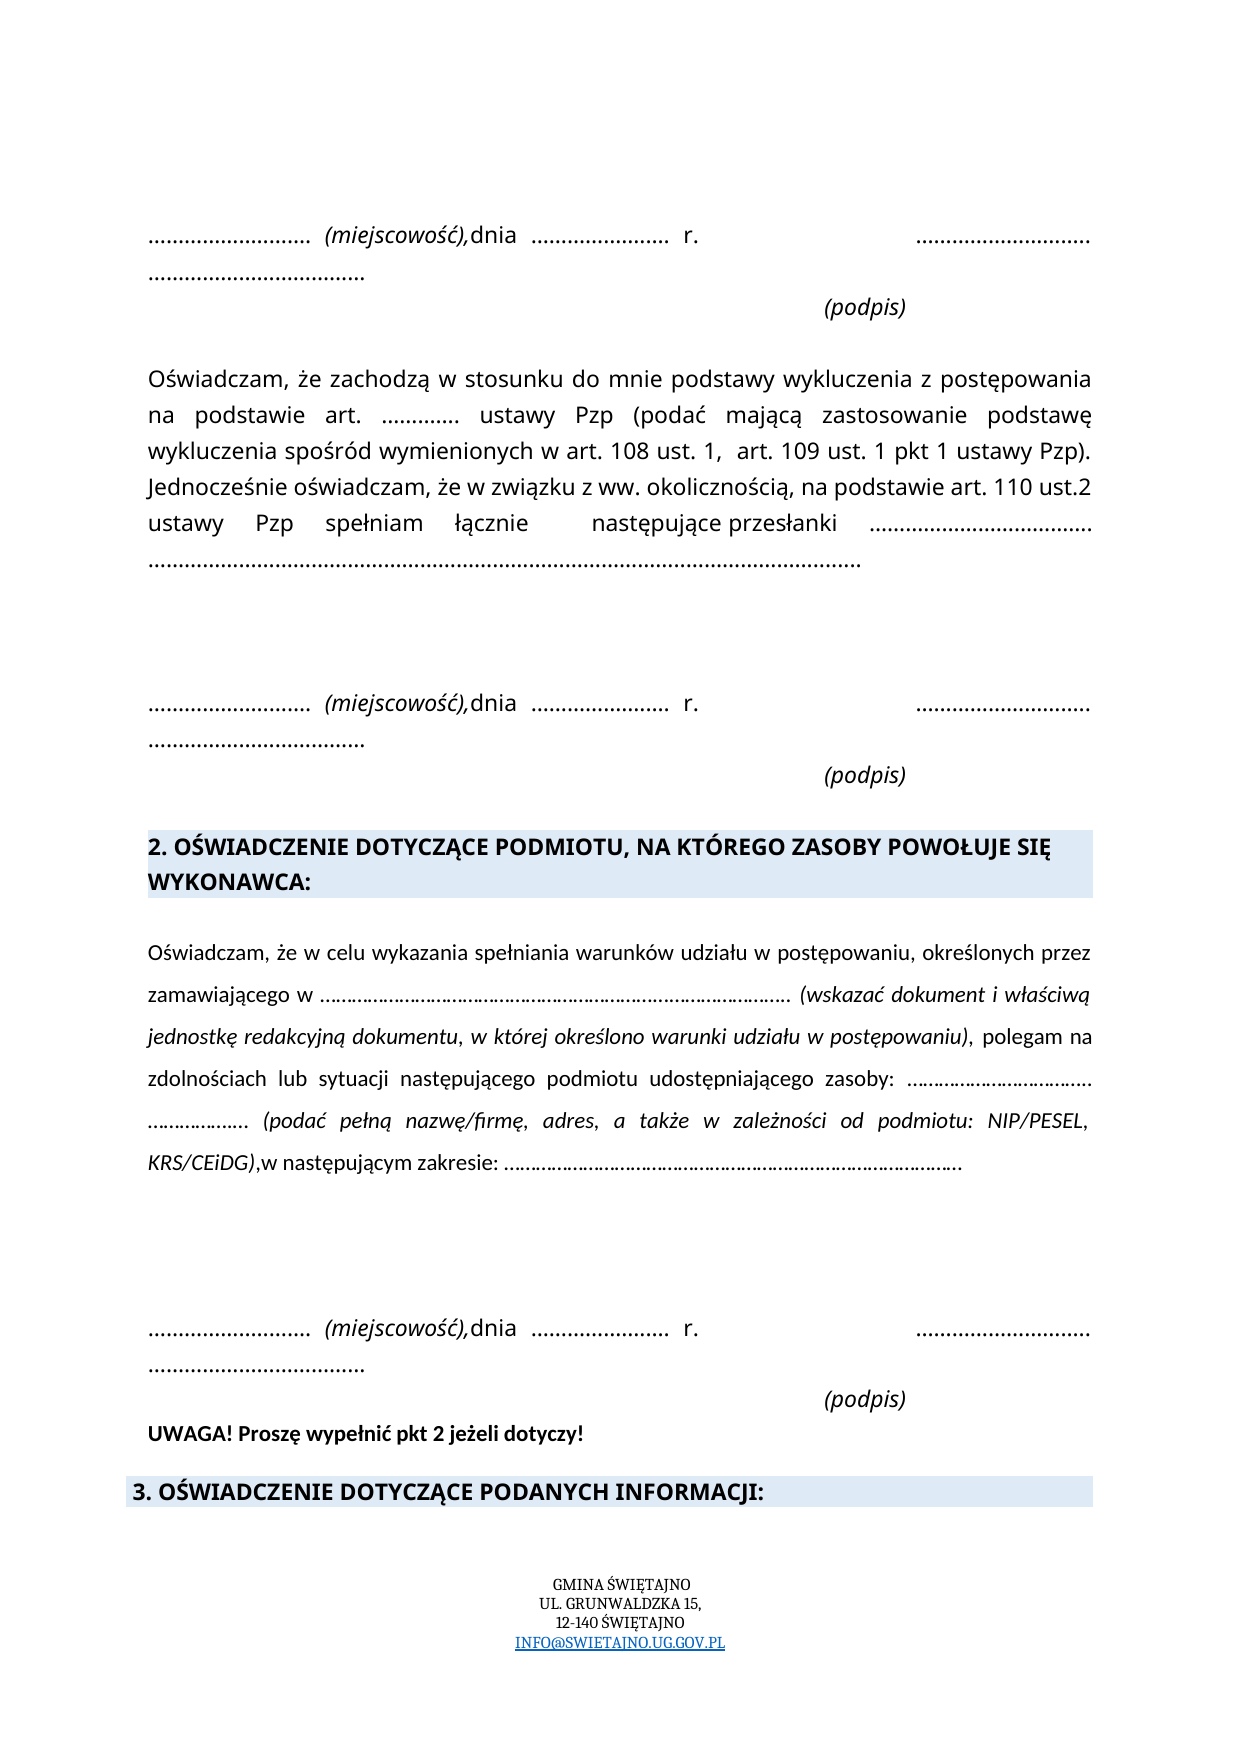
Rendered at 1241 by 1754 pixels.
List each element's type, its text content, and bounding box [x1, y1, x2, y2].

text 3. OŚWIADCZENIE DOTYCZĄCE PODANYCH INFORMACJI: [126, 1476, 1093, 1507]
text ………………..……. (miejscowość),dnia …………….……. r. ………………………..……………………………… [148, 1312, 1093, 1379]
text (podpis) [679, 1383, 1093, 1415]
text 2. OŚWIADCZENIE DOTYCZĄCE PODMIOTU, NA KTÓREGO ZASOBY POWOŁUJE SIĘ WYKONAWCA: [148, 830, 1093, 898]
text UWAGA! Proszę wypełnić pkt 2 jeżeli dotyczy! [148, 1419, 1093, 1447]
text Oświadczam, że w celu wykazania spełniania warunków udziału w postępowaniu, określonych przez zamawiającego w ………………………………………………………...………………….. (wskazać dokument i właściwą jednostkę redakcyjną dokumentu, w której określono warunki udziału w postępowaniu), polegam na zdolnościach lub sytuacji następującego podmiotu udostępniającego zasoby: ……………………………..…………….… (podać pełną nazwę/firmę, adres, a także w zależności od podmiotu: NIP/PESEL, KRS/CEiDG),w następującym zakresie: …………………………………………………………………………… [148, 938, 1093, 1176]
text ………………..……. (miejscowość),dnia …………….……. r. ………………………..……………………………… [148, 687, 1093, 754]
text (podpis) [679, 291, 1093, 323]
text Oświadczam, że zachodzą w stosunku do mnie podstawy wykluczenia z postępowania na podstawie art. …………. ustawy Pzp (podać mającą zastosowanie podstawę wykluczenia spośród wymienionych w art. 108 ust. 1, art. 109 ust. 1 pkt 1 ustawy Pzp). Jednocześnie oświadczam, że w związku z ww. okolicznością, na podstawie art. 110 ust.2 ustawy Pzp spełniam łącznie następujące przesłanki ……………………………….……………………………………………………………………………..…………………........ [148, 363, 1093, 574]
text ………………..……. (miejscowość),dnia …………….……. r. ………………………..……………………………… [148, 219, 1093, 287]
text (podpis) [679, 758, 1093, 790]
